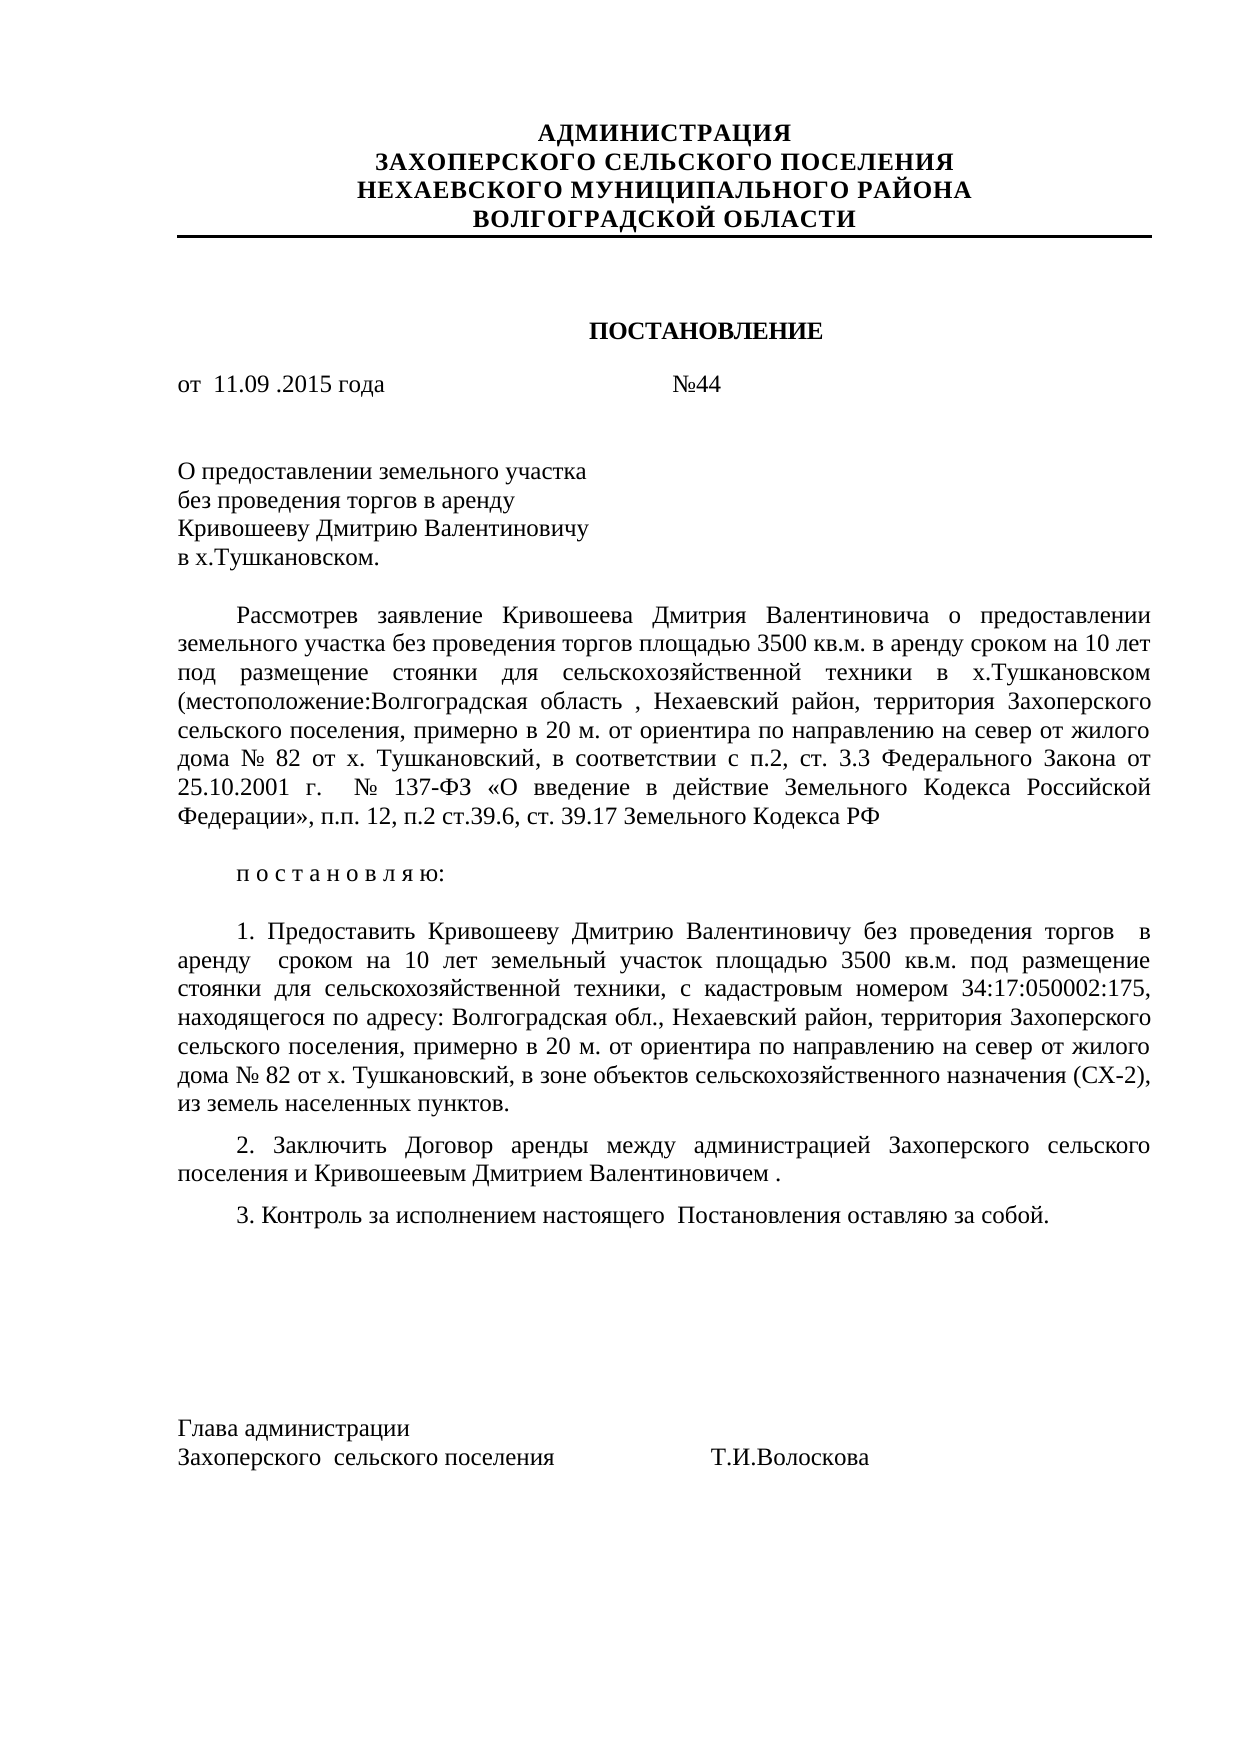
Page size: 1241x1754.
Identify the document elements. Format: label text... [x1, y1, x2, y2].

text АДМИНИСТРАЦИЯ [177, 118, 1152, 147]
text п о с т а н о в л я ю: [177, 858, 1152, 887]
text Глава администрации [177, 1413, 1152, 1442]
text от 11.09 .2015 года №44 [177, 369, 1162, 398]
text ЗАХОПЕРСКОГО СЕЛЬСКОГО ПОСЕЛЕНИЯ [177, 147, 1152, 176]
text Кривошееву Дмитрию Валентиновичу [177, 513, 630, 542]
text НЕХАЕВСКОГО МУНИЦИПАЛЬНОГО РАЙОНА [177, 176, 1152, 204]
text 1. Предоставить Кривошееву Дмитрию Валентиновичу без проведения торгов в аренду сроком на 10 лет земельный участок площадью 3500 кв.м. под размещение стоянки для сельскохозяйственной техники, с кадастровым номером 34:17:050002:175, находящегося по адресу: Волгоградская обл., Нехаевский район, территория Захоперского сельского поселения, примерно в 20 м. от ориентира по направлению на север от жилого дома № 82 от х. Тушкановский, в зоне объектов сельскохозяйственного назначения (СХ-2), из земель населенных пунктов. [177, 916, 1152, 1117]
text 2. Заключить Договор аренды между администрацией Захоперского сельского поселения и Кривошеевым Дмитрием Валентиновичем . [177, 1130, 1152, 1187]
text в х.Тушкановском. [177, 542, 630, 571]
text Захоперского сельского поселения Т.И.Волоскова [177, 1442, 1152, 1471]
text Рассмотрев заявление Кривошеева Дмитрия Валентиновича о предоставлении земельного участка без проведения торгов площадью 3500 кв.м. в аренду сроком на 10 лет под размещение стоянки для сельскохозяйственной техники в х.Тушкановском (местоположение:Волгоградская область , Нехаевский район, территория Захоперского сельского поселения, примерно в 20 м. от ориентира по направлению на север от жилого дома № 82 от х. Тушкановский, в соответствии с п.2, ст. 3.3 Федерального Закона от 25.10.2001 г. № 137-ФЗ «О введение в действие Земельного Кодекса Российской Федерации», п.п. 12, п.2 ст.39.6, ст. 39.17 Земельного Кодекса РФ [177, 600, 1152, 830]
text ПОСТАНОВЛЕНИЕ [177, 316, 1162, 345]
text 3. Контроль за исполнением настоящего Постановления оставляю за собой. [177, 1200, 1152, 1228]
text О предоставлении земельного участка [177, 456, 630, 485]
text ВОЛГОГРАДСКОЙ ОБЛАСТИ [177, 204, 1152, 235]
text без проведения торгов в аренду [177, 485, 630, 513]
